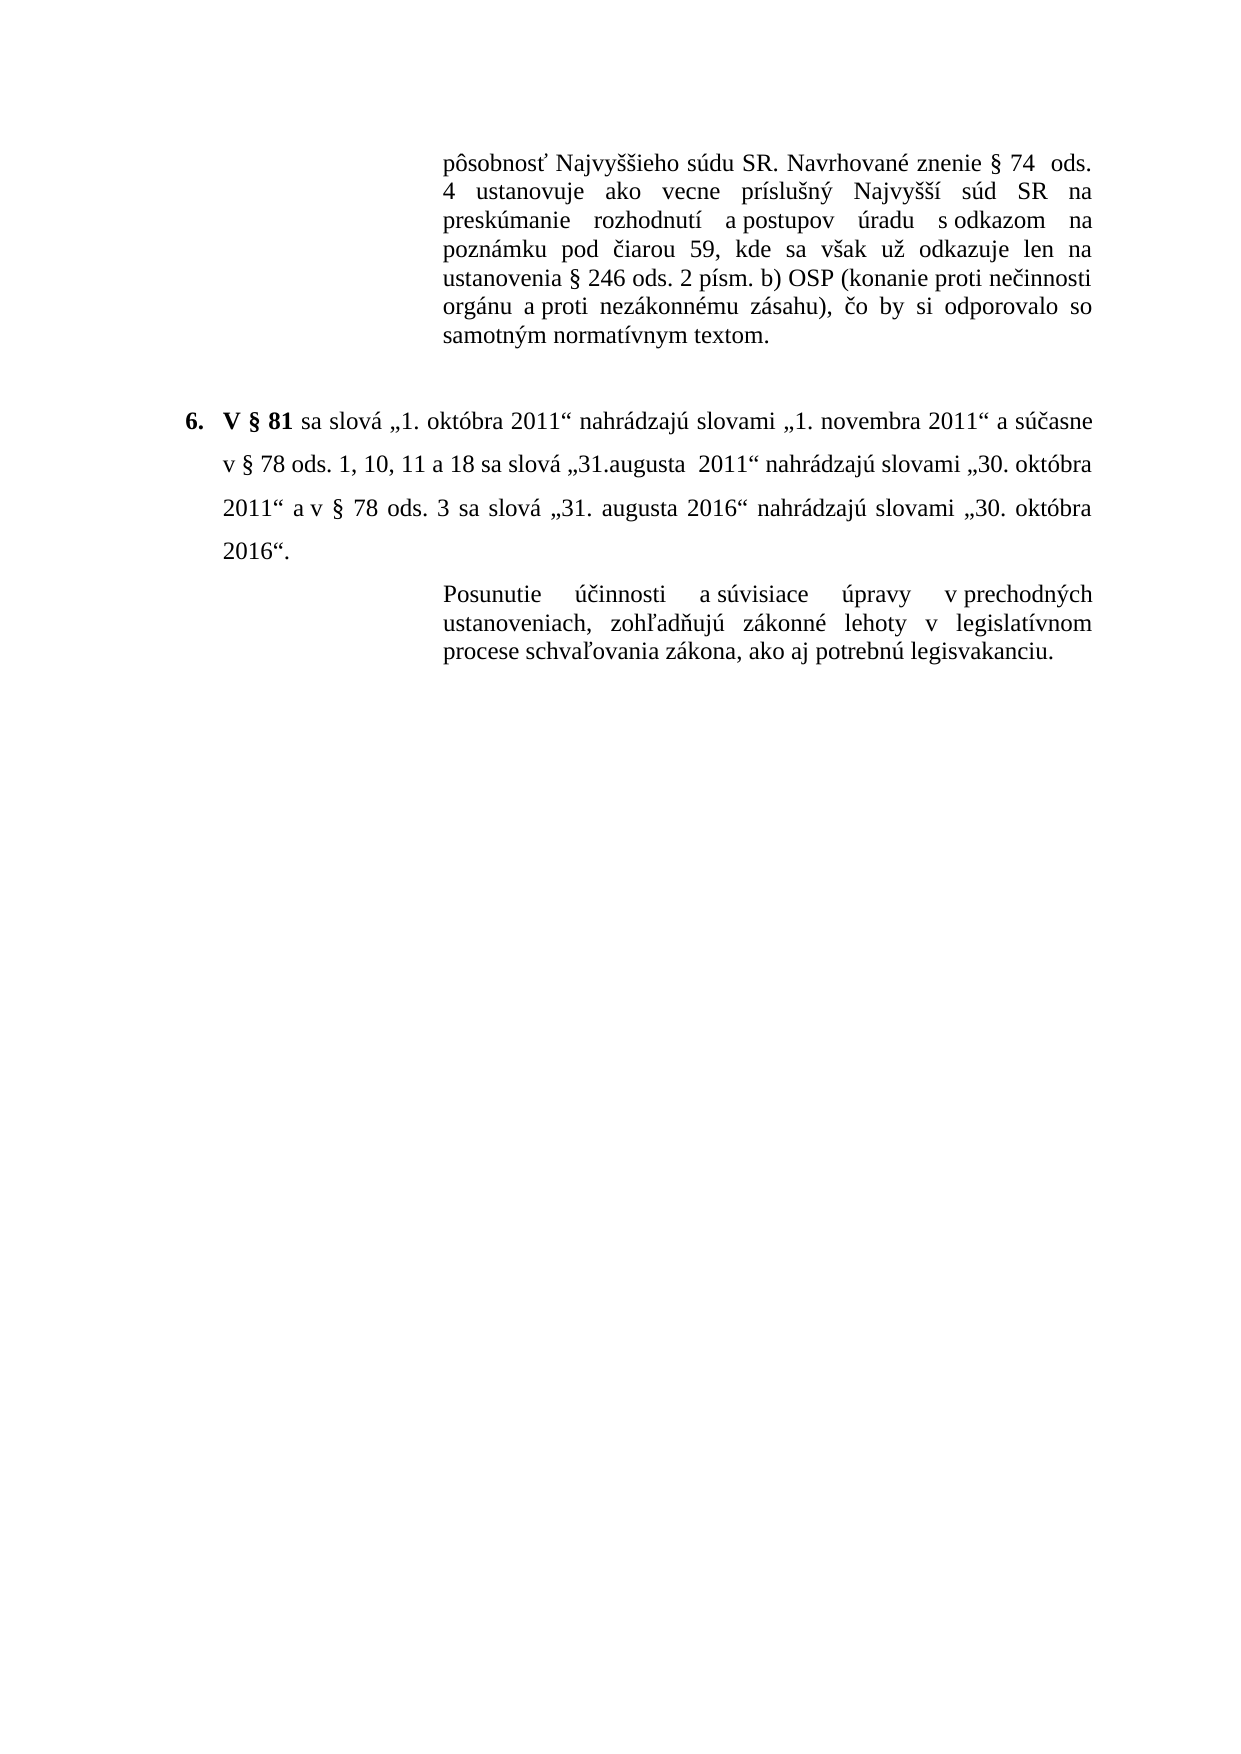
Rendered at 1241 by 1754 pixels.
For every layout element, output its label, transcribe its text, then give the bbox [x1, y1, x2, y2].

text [443, 148, 1093, 349]
text Posunutie účinnosti a súvisiace úpravy v prechodných ustanoveniach, zohľadňujú zákonné lehoty v legislatívnom procese schvaľovania zákona, ako aj potrebnú legisvakanciu. [443, 579, 1093, 665]
list V § 81 sa slová „1. októbra 2011“ nahrádzajú slovami „1. novembra 2011“ a súčasne v § 78 ods. 1, 10, 18 sa slová „31.augusta 2011“ nahrádzajú slovami „30. októbra 2011“ a v § 78 ods. 3 sa slová „31. augusta 2016“ nahrádzajú slovami „30. októbra 2016“. [185, 406, 1093, 564]
